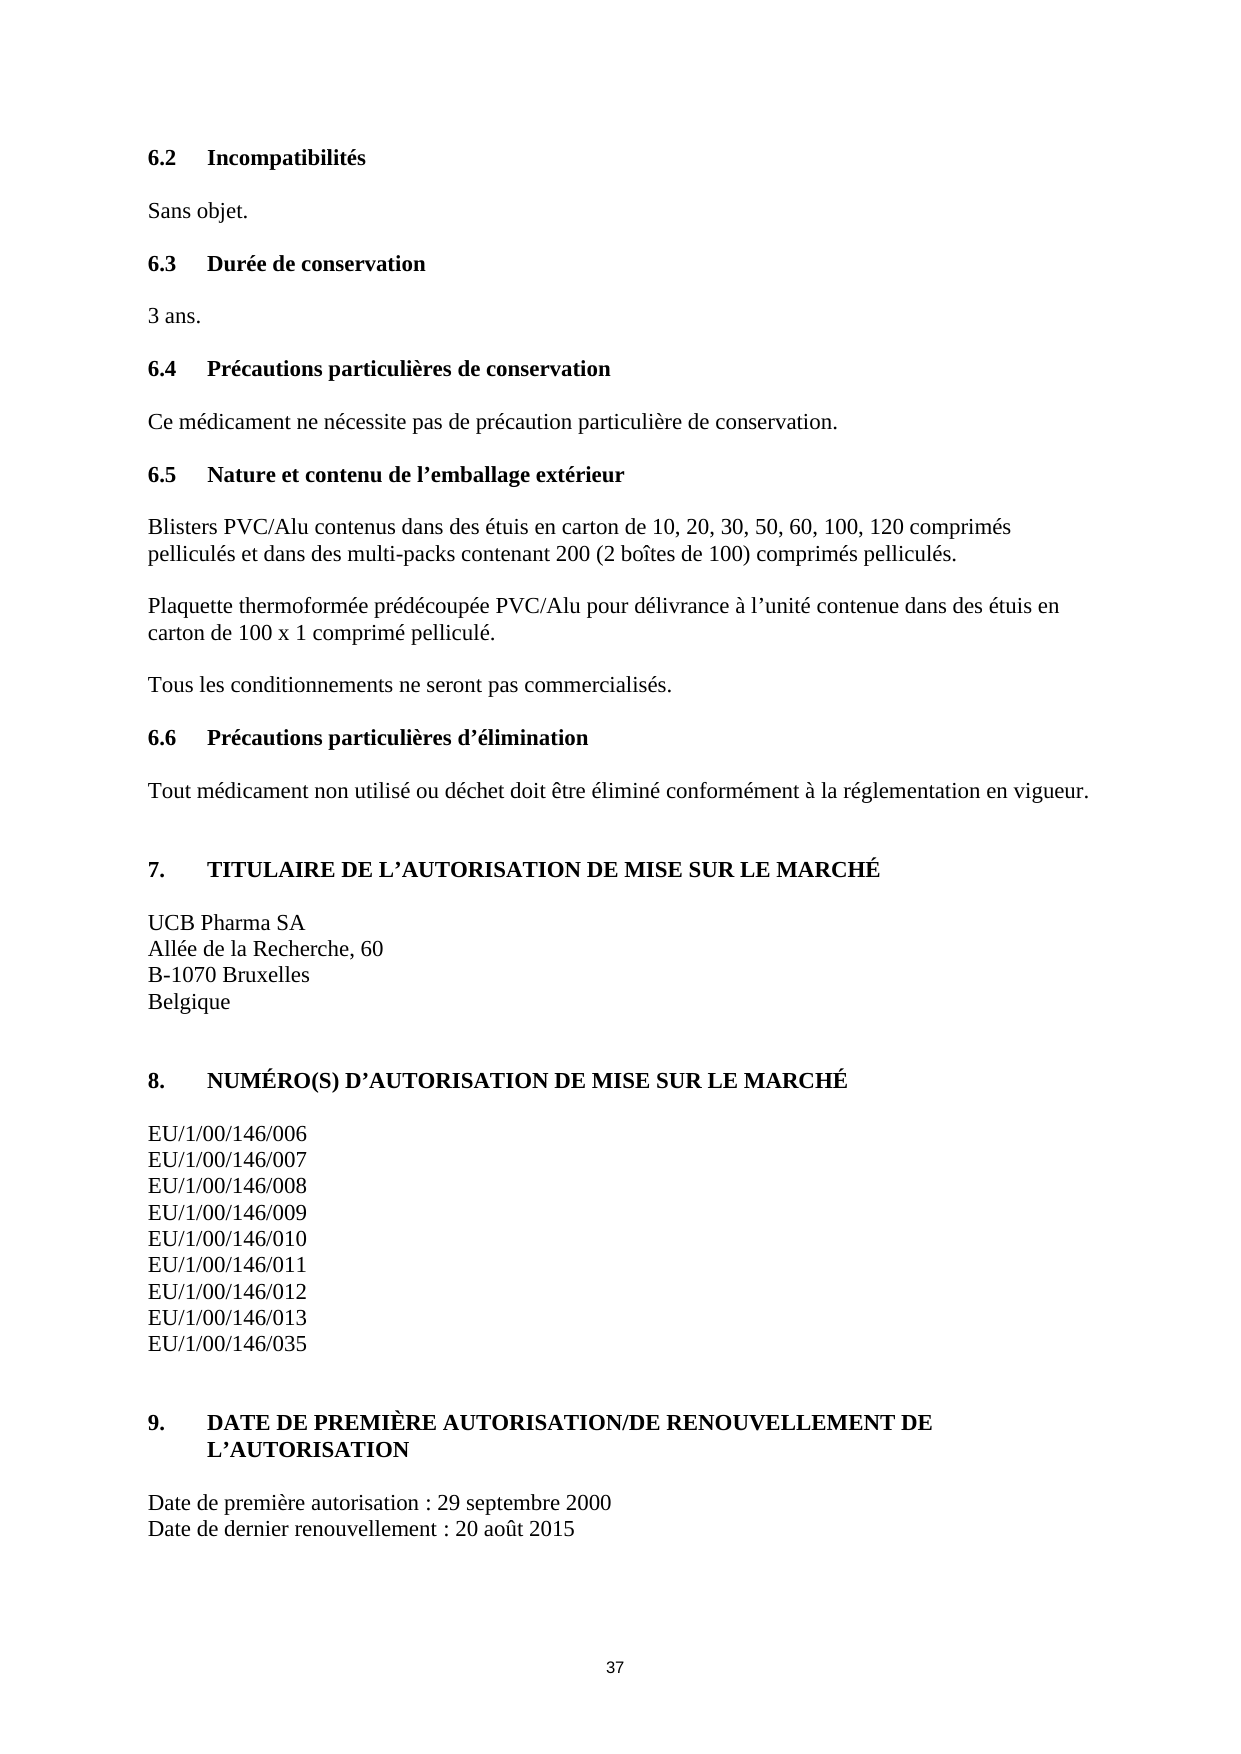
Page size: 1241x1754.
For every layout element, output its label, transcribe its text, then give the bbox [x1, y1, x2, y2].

list Nature et contenu de l’emballage extérieur [148, 461, 1092, 487]
text 6.6 Précautions particulières d’élimination [148, 724, 1092, 751]
text EU/1/00/146/007 [148, 1146, 1092, 1172]
text Plaquette thermoformée prédécoupée PVC/Alu pour délivrance à l’unité contenue dans des étuis en carton de 100 x 1 comprimé pelliculé. [148, 592, 1092, 645]
text 9. DATE DE PREMIÈRE AUTORISATION/DE RENOUVELLEMENT DE L’AUTORISATION [148, 1409, 1092, 1462]
text 3 ans. [148, 303, 1092, 329]
text Allée de la Recherche, 60 [148, 935, 1092, 961]
text 7. TITULAIRE DE L’AUTORISATION DE MISE SUR LE MARCHÉ [148, 856, 1092, 882]
text 6.3 Durée de conservation [148, 250, 1092, 276]
text UCB Pharma SA [148, 909, 1092, 935]
text EU/1/00/146/011 [148, 1251, 1092, 1278]
text Belgique [148, 988, 1092, 1014]
text Date de dernier renouvellement : 20 août 2015 [148, 1515, 1092, 1541]
text 8. NUMÉRO(S) D’AUTORISATION DE MISE SUR LE MARCHÉ [148, 1067, 1092, 1093]
text 6.2 Incompatibilités [148, 144, 1092, 171]
text Ce médicament ne nécessite pas de précaution particulière de conservation. [148, 408, 1092, 434]
text EU/1/00/146/012 [148, 1278, 1092, 1304]
text 6.4 Précautions particulières de conservation [148, 355, 1092, 382]
text Tous les conditionnements ne seront pas commercialisés. [148, 672, 1092, 698]
text EU/1/00/146/009 [148, 1199, 1092, 1225]
text EU/1/00/146/013 [148, 1304, 1092, 1330]
text EU/1/00/146/035 [148, 1330, 1092, 1357]
text EU/1/00/146/008 [148, 1172, 1092, 1199]
text Blisters PVC/Alu contenus dans des étuis en carton de 10, 20, 30, 50, 60, 100, 120 comprimés pelliculés et dans des multi-packs contenant 200 (2 boîtes de 100) comprimés pelliculés. [148, 513, 1092, 566]
text EU/1/00/146/006 [148, 1119, 1092, 1146]
text Tout médicament non utilisé ou déchet doit être éliminé conformément à la réglementation en vigueur. [148, 777, 1092, 803]
text B-1070 Bruxelles [148, 961, 1092, 988]
text Sans objet. [148, 197, 1092, 223]
text Date de première autorisation : 29 septembre 2000 [148, 1488, 1092, 1515]
text EU/1/00/146/010 [148, 1225, 1092, 1251]
